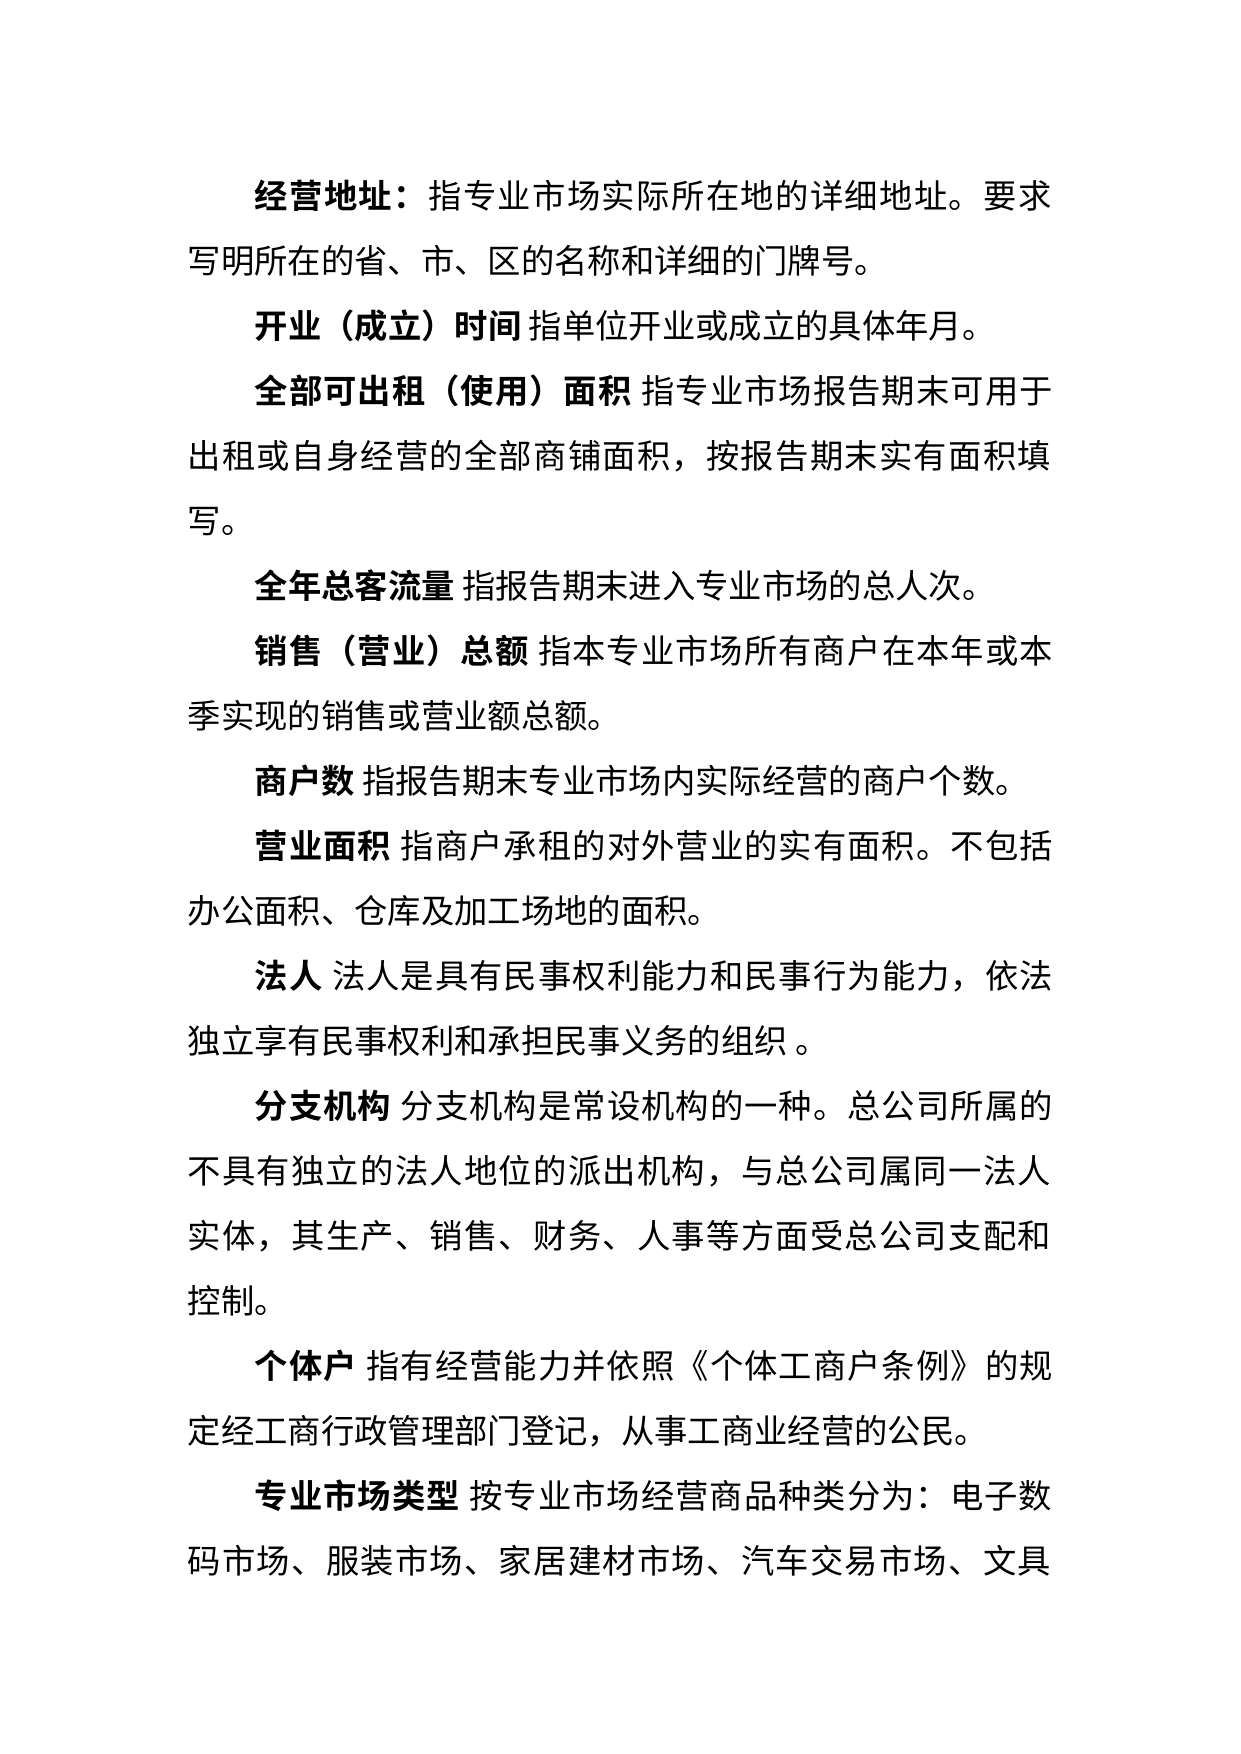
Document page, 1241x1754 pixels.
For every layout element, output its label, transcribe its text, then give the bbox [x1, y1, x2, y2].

list 全部可出租（使用）面积 指专业市场报告期末可用于出租或自身经营的全部商铺面积，按报告期末实有面积填写。 [187, 357, 1053, 552]
list 分支机构 分支机构是常设机构的一种。总公司所属的不具有独立的法人地位的派出机构，与总公司属同一法人实体，其生产、销售、财务、人事等方面受总公司支配和控制。 [187, 1072, 1053, 1332]
list 个体户 指有经营能力并依照《个体工商户条例》的规定经工商行政管理部门登记，从事工商业经营的公民。 [187, 1332, 1053, 1462]
list 全年总客流量 指报告期末进入专业市场的总人次。 [187, 552, 1053, 617]
list 营业面积 指商户承租的对外营业的实有面积。不包括办公面积、仓库及加工场地的面积。 [187, 812, 1053, 942]
list 法人 法人是具有民事权利能力和民事行为能力，依法独立享有民事权利和承担民事义务的组织 。 [187, 942, 1053, 1072]
list 开业（成立）时间 指单位开业或成立的具体年月。 [187, 292, 1053, 357]
list 销售（营业）总额 指本专业市场所有商户在本年或本季实现的销售或营业额总额。 [187, 617, 1053, 747]
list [187, 1462, 1053, 1592]
list 商户数 指报告期末专业市场内实际经营的商户个数。 [187, 747, 1053, 812]
list 经营地址：指专业市场实际所在地的详细地址。要求写明所在的省、市、区的名称和详细的门牌号。 [187, 162, 1053, 292]
